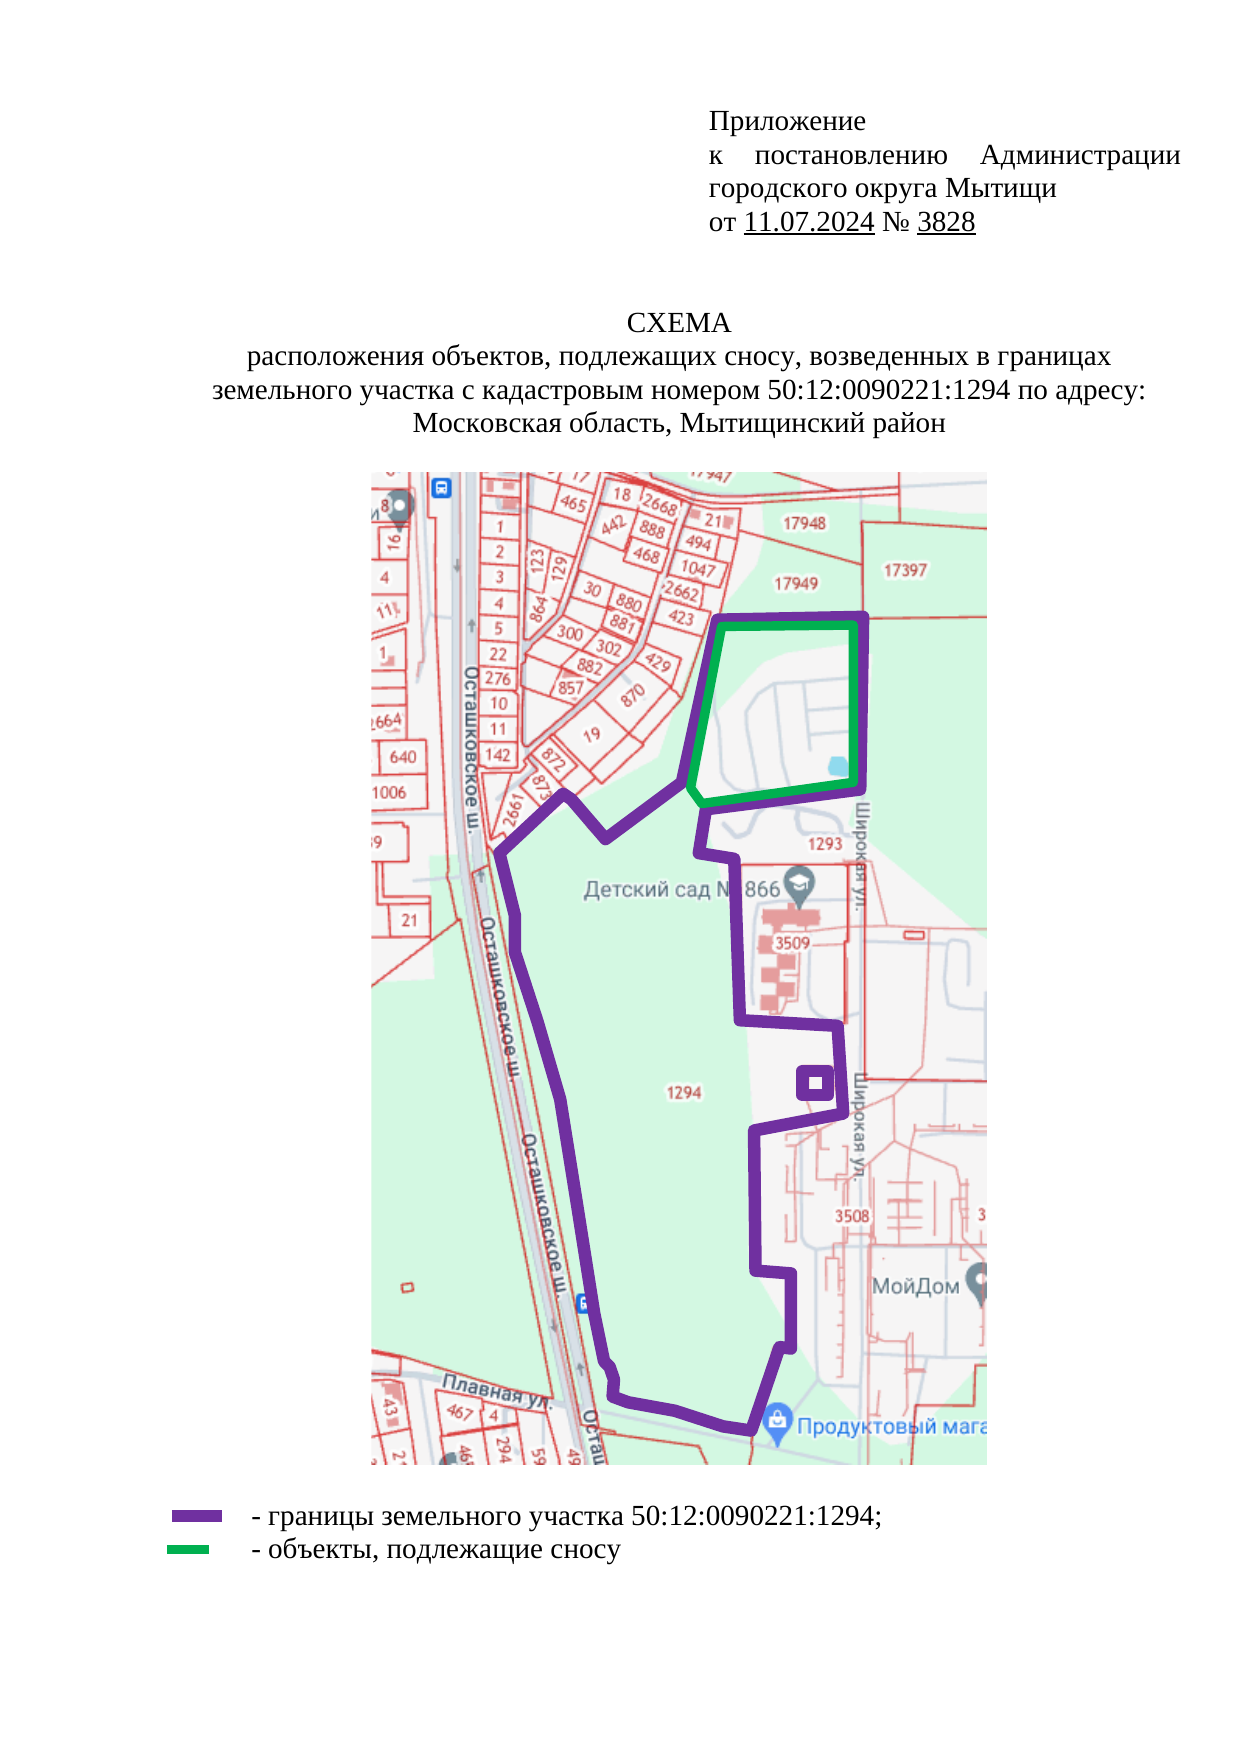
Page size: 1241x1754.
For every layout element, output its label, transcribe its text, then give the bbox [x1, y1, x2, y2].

text - объекты, подлежащие сносу [177, 1531, 1181, 1565]
text - границы земельного участка 50:12:0090221:1294; [177, 1498, 1181, 1531]
text Приложение [709, 103, 1181, 137]
text к постановлению Администрации городского округа Мытищи [709, 137, 1181, 204]
picture [371, 472, 987, 1465]
text СХЕМА [177, 305, 1181, 338]
text расположения объектов, подлежащих сносу, возведенных в границах земельного участка с кадастровым номером 50:12:0090221:1294 по адресу: Московская область, Мытищинский район [177, 338, 1181, 439]
text от 11.07.2024 № 3828 [709, 204, 1181, 238]
